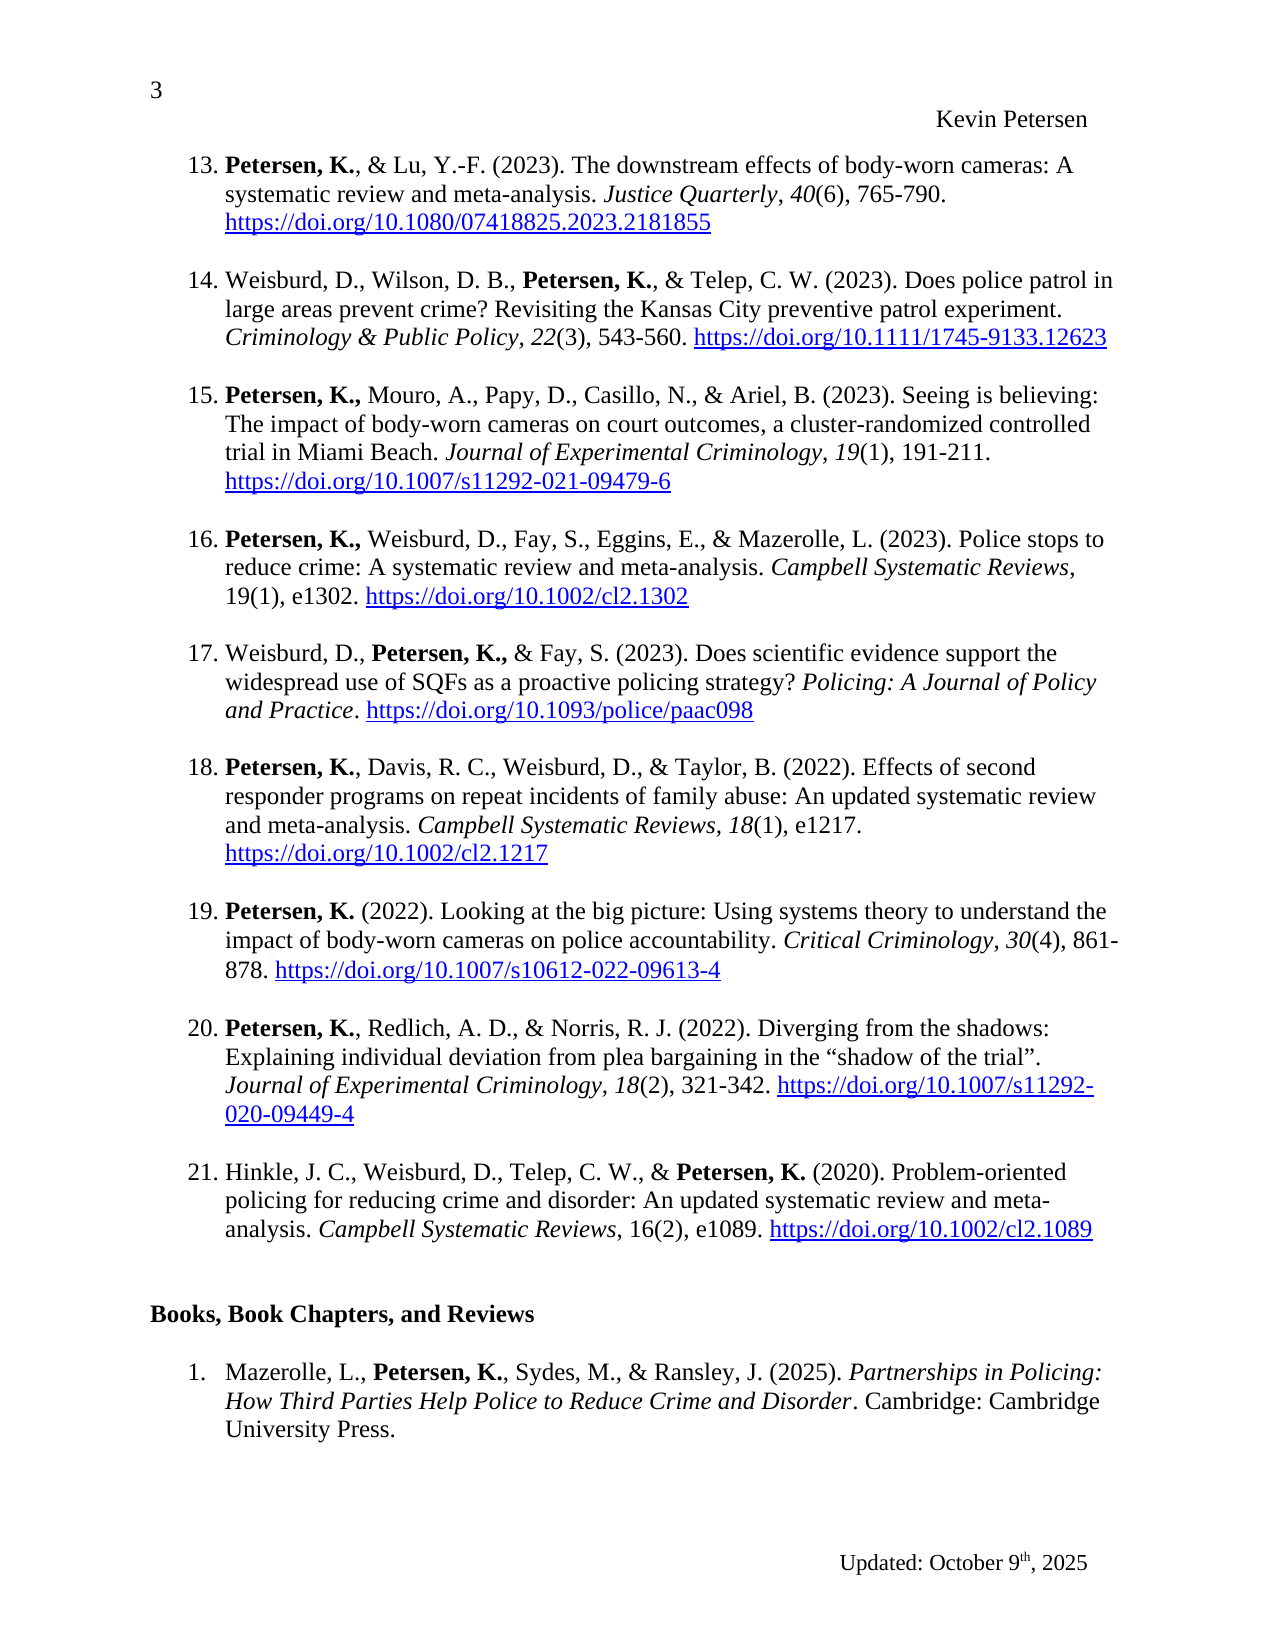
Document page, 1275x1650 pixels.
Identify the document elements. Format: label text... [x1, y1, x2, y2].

list Petersen, K., Redlich, A. D., & Norris, R. J. (2022). Diverging from the shadows: Explaining individual deviation from plea bargaining in the “shadow of the trial”. Journal of Experimental Criminology, 18(2), 321-342. https://doi.org/10.1007/s11292-020-09449-4 [187, 1013, 1125, 1128]
list Weisburd, D., Wilson, D. B., Petersen, K., & Telep, C. W. (2023). Does police patrol in large areas prevent crime? Revisiting the Kansas City preventive patrol experiment. Criminology & Public Policy, 22(3), 543-560. https://doi.org/10.1111/1745-9133.12623 [187, 265, 1125, 351]
text Books, Book Chapters, and Reviews [150, 1299, 1123, 1328]
list Weisburd, D., Petersen, K., & Fay, S. (2023). Does scientific evidence support the widespread use of SQFs as a proactive policing strategy? Policing: A Journal of Policy and Practice. https://doi.org/10.1093/police/paac098 [187, 638, 1125, 752]
list Hinkle, J. C., Weisburd, D., Telep, C. W., & Petersen, K. (2020). Problem‐oriented policing for reducing crime and disorder: An updated systematic review and meta‐analysis. Campbell Systematic Reviews, 16(2), e1089. https://doi.org/10.1002/cl2.1089 [187, 1157, 1125, 1243]
list Petersen, K., Weisburd, D., Fay, S., Eggins, E., & Mazerolle, L. (2023). Police stops to reduce crime: A systematic review and meta-analysis. Campbell Systematic Reviews, 19(1), e1302. https://doi.org/10.1002/cl2.1302 [187, 524, 1125, 638]
list Petersen, K., & Lu, Y.-F. (2023). The downstream effects of body-worn cameras: A systematic review and meta-analysis. Justice Quarterly, 40(6), 765-790. https://doi.org/10.1080/07418825.2023.2181855 [187, 150, 1125, 236]
list Petersen, K., Davis, R. C., Weisburd, D., & Taylor, B. (2022). Effects of second responder programs on repeat incidents of family abuse: An updated systematic review and meta-analysis. Campbell Systematic Reviews, 18(1), e1217. https://doi.org/10.1002/cl2.1217 [187, 752, 1125, 867]
list Petersen, K. (2022). Looking at the big picture: Using systems theory to understand the impact of body-worn cameras on police accountability. Critical Criminology, 30(4), 861-878. https://doi.org/10.1007/s10612-022-09613-4 [187, 896, 1125, 1013]
list Petersen, K., Mouro, A., Papy, D., Casillo, N., & Ariel, B. (2023). Seeing is believing: The impact of body-worn cameras on court outcomes, a cluster-randomized controlled trial in Miami Beach. Journal of Experimental Criminology, 19(1), 191-211. https://doi.org/10.1007/s11292-021-09479-6 [187, 380, 1125, 495]
list Mazerolle, L., Petersen, K., Sydes, M., & Ransley, J. (2025). Partnerships in Policing: How Third Parties Help Police to Reduce Crime and Disorder. Cambridge: Cambridge University Press. [187, 1357, 1125, 1471]
